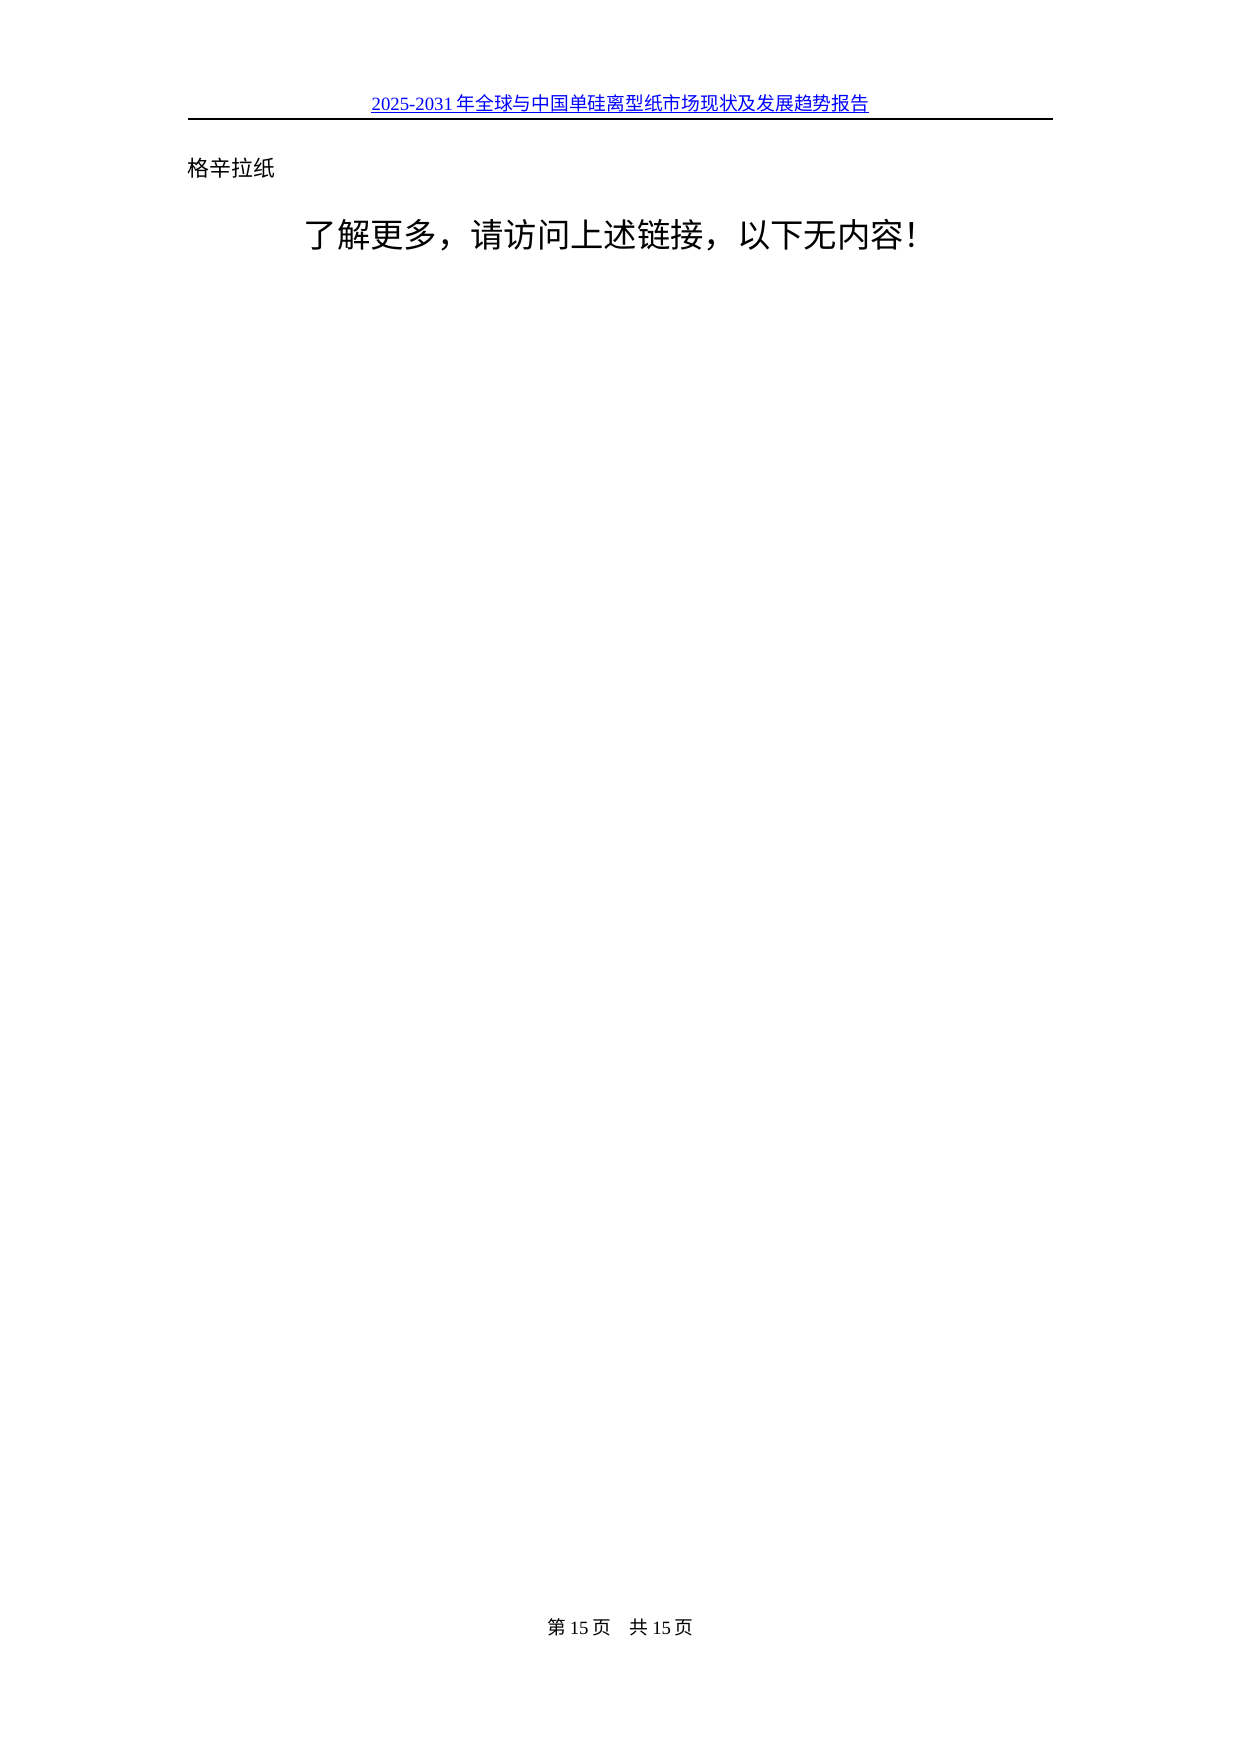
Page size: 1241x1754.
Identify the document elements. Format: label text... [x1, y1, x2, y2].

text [187, 150, 1053, 183]
title 了解更多，请访问上述链接，以下无内容！ [187, 200, 1053, 265]
